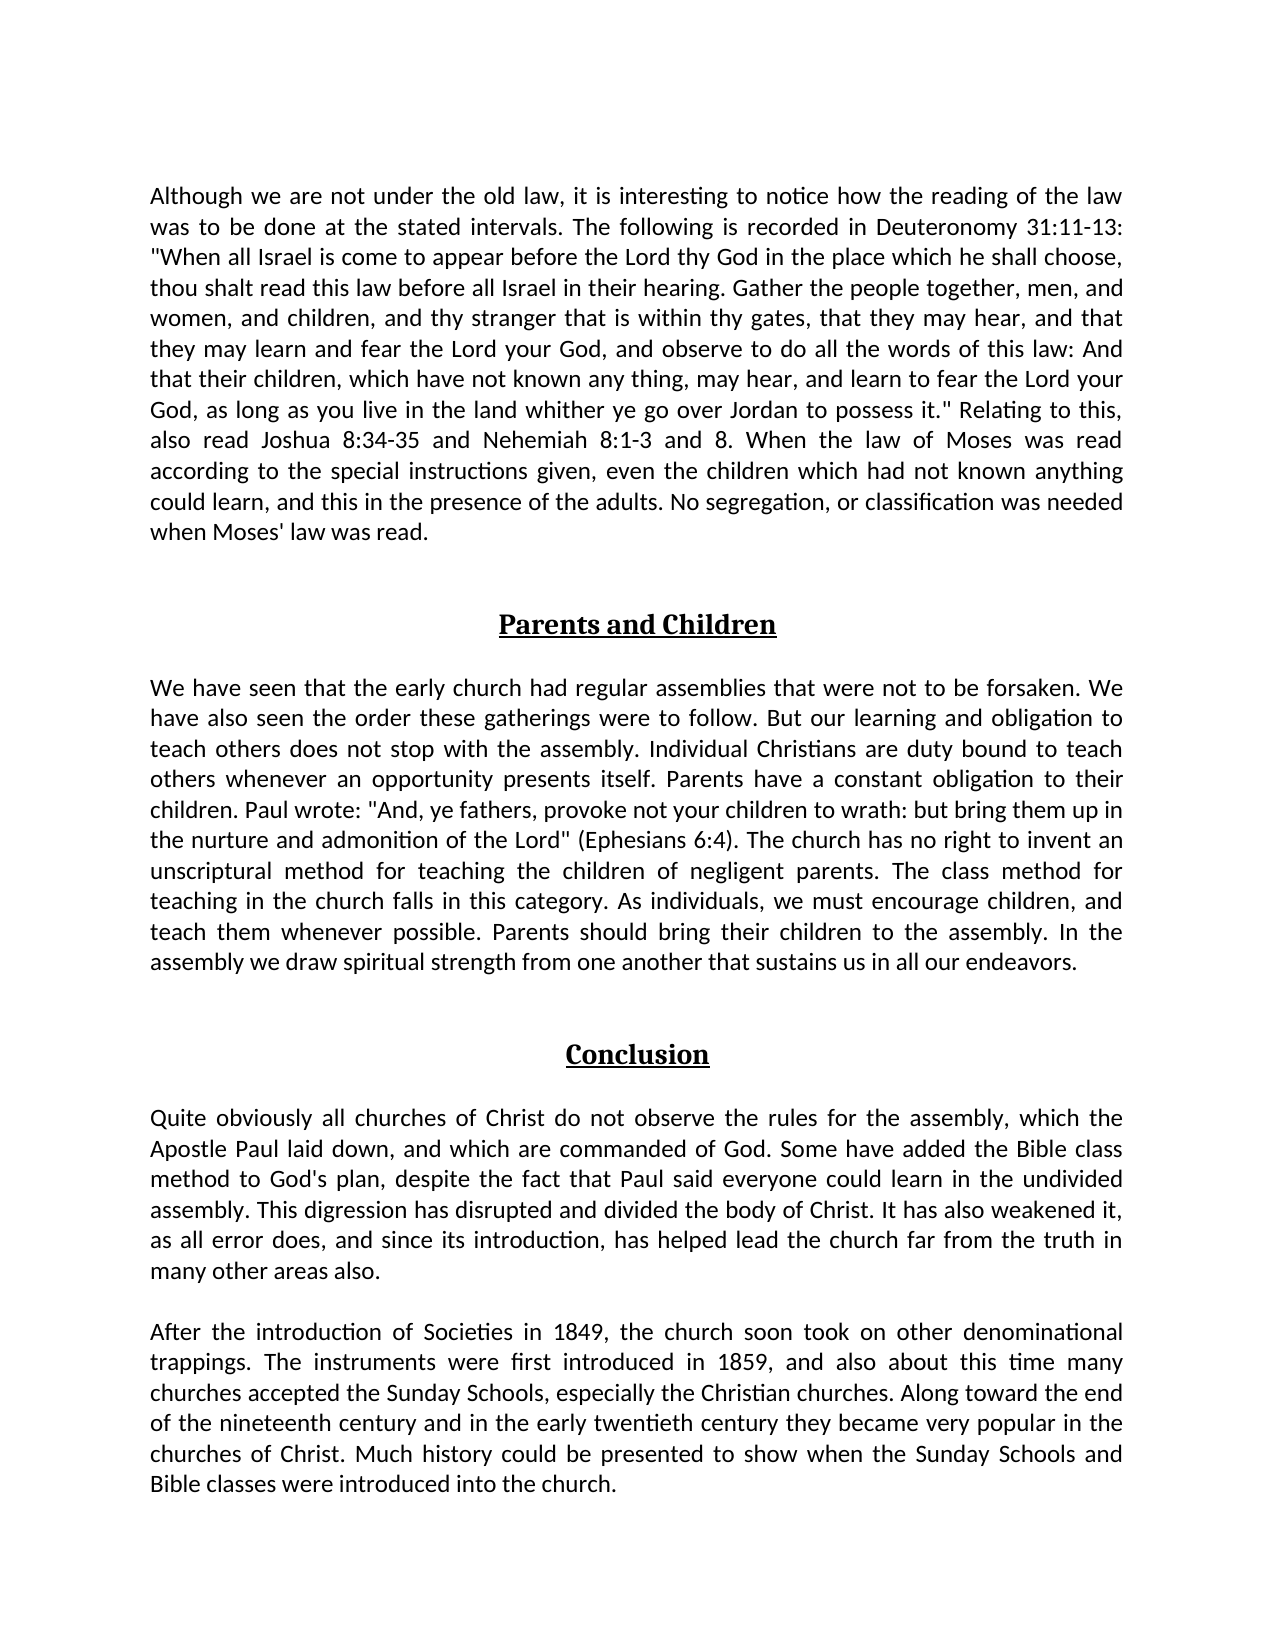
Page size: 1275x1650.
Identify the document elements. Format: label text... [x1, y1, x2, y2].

text Quite obviously all churches of Christ do not observe the rules for the assembly, which the Apostle Paul laid down, and which are commanded of God. Some have added the Bible class method to God's plan, despite the fact that Paul said everyone could learn in the undivided assembly. This digression has disrupted and divided the body of Christ. It has also weakened it, as all error does, and since its introduction, has helped lead the church far from the truth in many other areas also. [150, 1102, 1125, 1285]
text Although we are not under the old law, it is interesting to notice how the reading of the law was to be done at the stated intervals. The following is recorded in Deuteronomy 31:11-13: "When all Israel is come to appear before the Lord thy God in the place which he shall choose, thou shalt read this law before all Israel in their hearing. Gather the people together, men, and women, and children, and thy stranger that is within thy gates, that they may hear, and that they may learn and fear the Lord your God, and observe to do all the words of this law: And that their children, which have not known any thing, may hear, and learn to fear the Lord your God, as long as you live in the land whither ye go over Jordan to possess it." Relating to this, also read Joshua 8:34-35 and Nehemiah 8:1-3 and 8. When the law of Moses was read according to the special instructions given, even the children which had not known anything could learn, and this in the presence of the adults. No segregation, or classification was needed when Moses' law was read. [150, 181, 1125, 547]
subtitle Conclusion [262, 1038, 1012, 1072]
text After the introduction of Societies in 1849, the church soon took on other denominational trappings. The instruments were first introduced in 1859, and also about this time many churches accepted the Sunday Schools, especially the Christian churches. Along toward the end of the nineteenth century and in the early twentieth century they became very popular in the churches of Christ. Much history could be presented to show when the Sunday Schools and Bible classes were introduced into the church. [150, 1316, 1125, 1499]
text We have seen that the early church had regular assemblies that were not to be forsaken. We have also seen the order these gatherings were to follow. But our learning and obligation to teach others does not stop with the assembly. Individual Christians are duty bound to teach others whenever an opportunity presents itself. Parents have a constant obligation to their children. Paul wrote: "And, ye fathers, provoke not your children to wrath: but bring them up in the nurture and admonition of the Lord" (Ephesians 6:4). The church has no right to invent an unscriptural method for teaching the children of negligent parents. The class method for teaching in the church falls in this category. As individuals, we must encourage children, and teach them whenever possible. Parents should bring their children to the assembly. In the assembly we draw spiritual strength from one another that sustains us in all our endeavors. [150, 672, 1125, 977]
subtitle Parents and Children [262, 608, 1012, 641]
